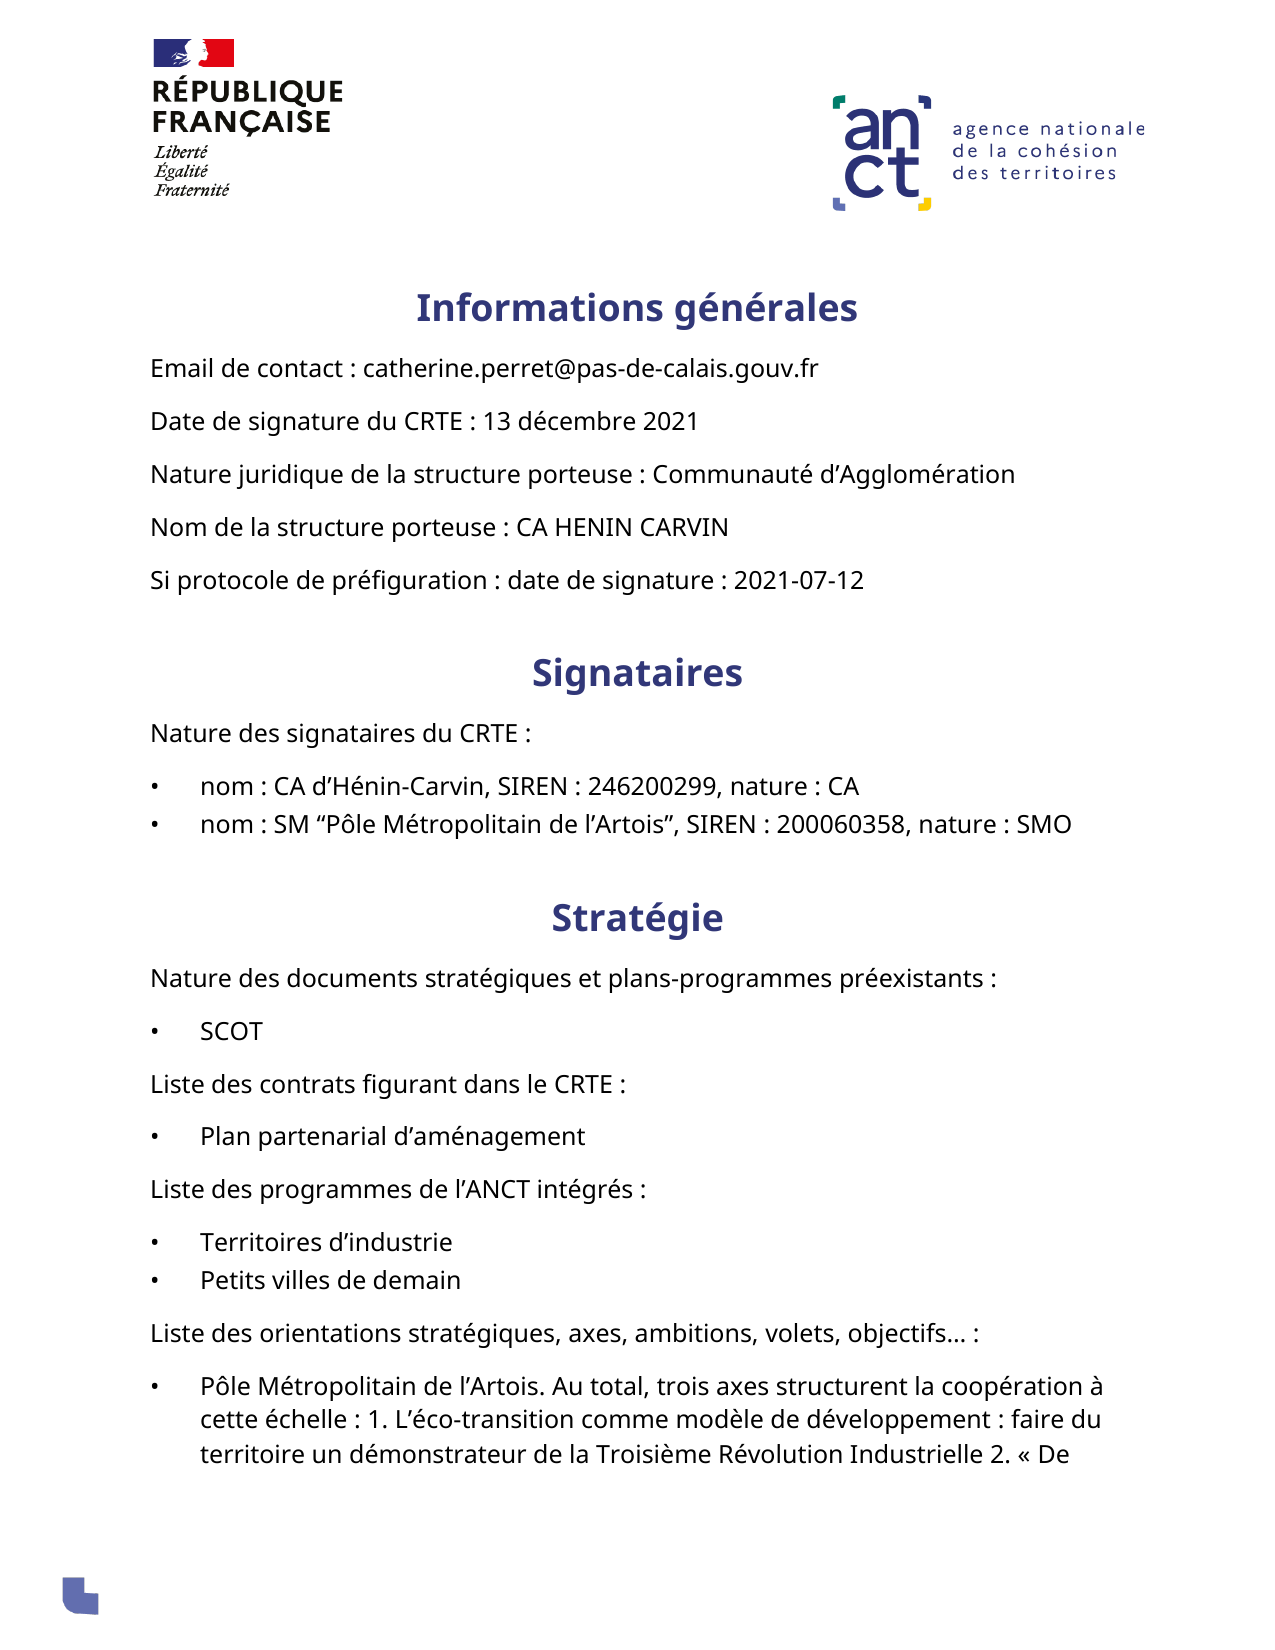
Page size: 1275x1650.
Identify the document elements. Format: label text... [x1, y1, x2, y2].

text Si protocole de préfiguration : date de signature : 2021-07-12 [150, 562, 1125, 596]
subtitle Signataires [150, 646, 1125, 697]
text Date de signature du CRTE : 13 décembre 2021 [150, 404, 1125, 438]
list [150, 1368, 1125, 1470]
list nom : SM “Pôle Métropolitain de l’Artois”, SIREN : 200060358, nature : SMO [150, 807, 1125, 841]
list nom : CA d’Hénin-Carvin, SIREN : 246200299, nature : CA [150, 769, 1125, 803]
picture [51, 1569, 108, 1624]
subtitle Informations générales [150, 281, 1125, 332]
text Nature juridique de la structure porteuse : Communauté d’Agglomération [150, 457, 1125, 491]
text Nature des signataires du CRTE : [150, 716, 1125, 750]
text Liste des contrats figurant dans le CRTE : [150, 1066, 1125, 1100]
picture [153, 39, 343, 196]
text Email de contact : catherine.perret@pas-de-calais.gouv.fr [150, 351, 1125, 385]
text Liste des orientations stratégiques, axes, ambitions, volets, objectifs… : [150, 1315, 1125, 1349]
text Nature des documents stratégiques et plans-programmes préexistants : [150, 961, 1125, 995]
list Petits villes de demain [150, 1262, 1125, 1297]
list SCOT [150, 1013, 1125, 1047]
list Plan partenarial d’aménagement [150, 1119, 1125, 1153]
subtitle Stratégie [150, 891, 1125, 942]
list Territoires d’industrie [150, 1225, 1125, 1259]
text Liste des programmes de l’ANCT intégrés : [150, 1172, 1125, 1206]
picture [832, 95, 1145, 211]
text Nom de la structure porteuse : CA HENIN CARVIN [150, 509, 1125, 543]
